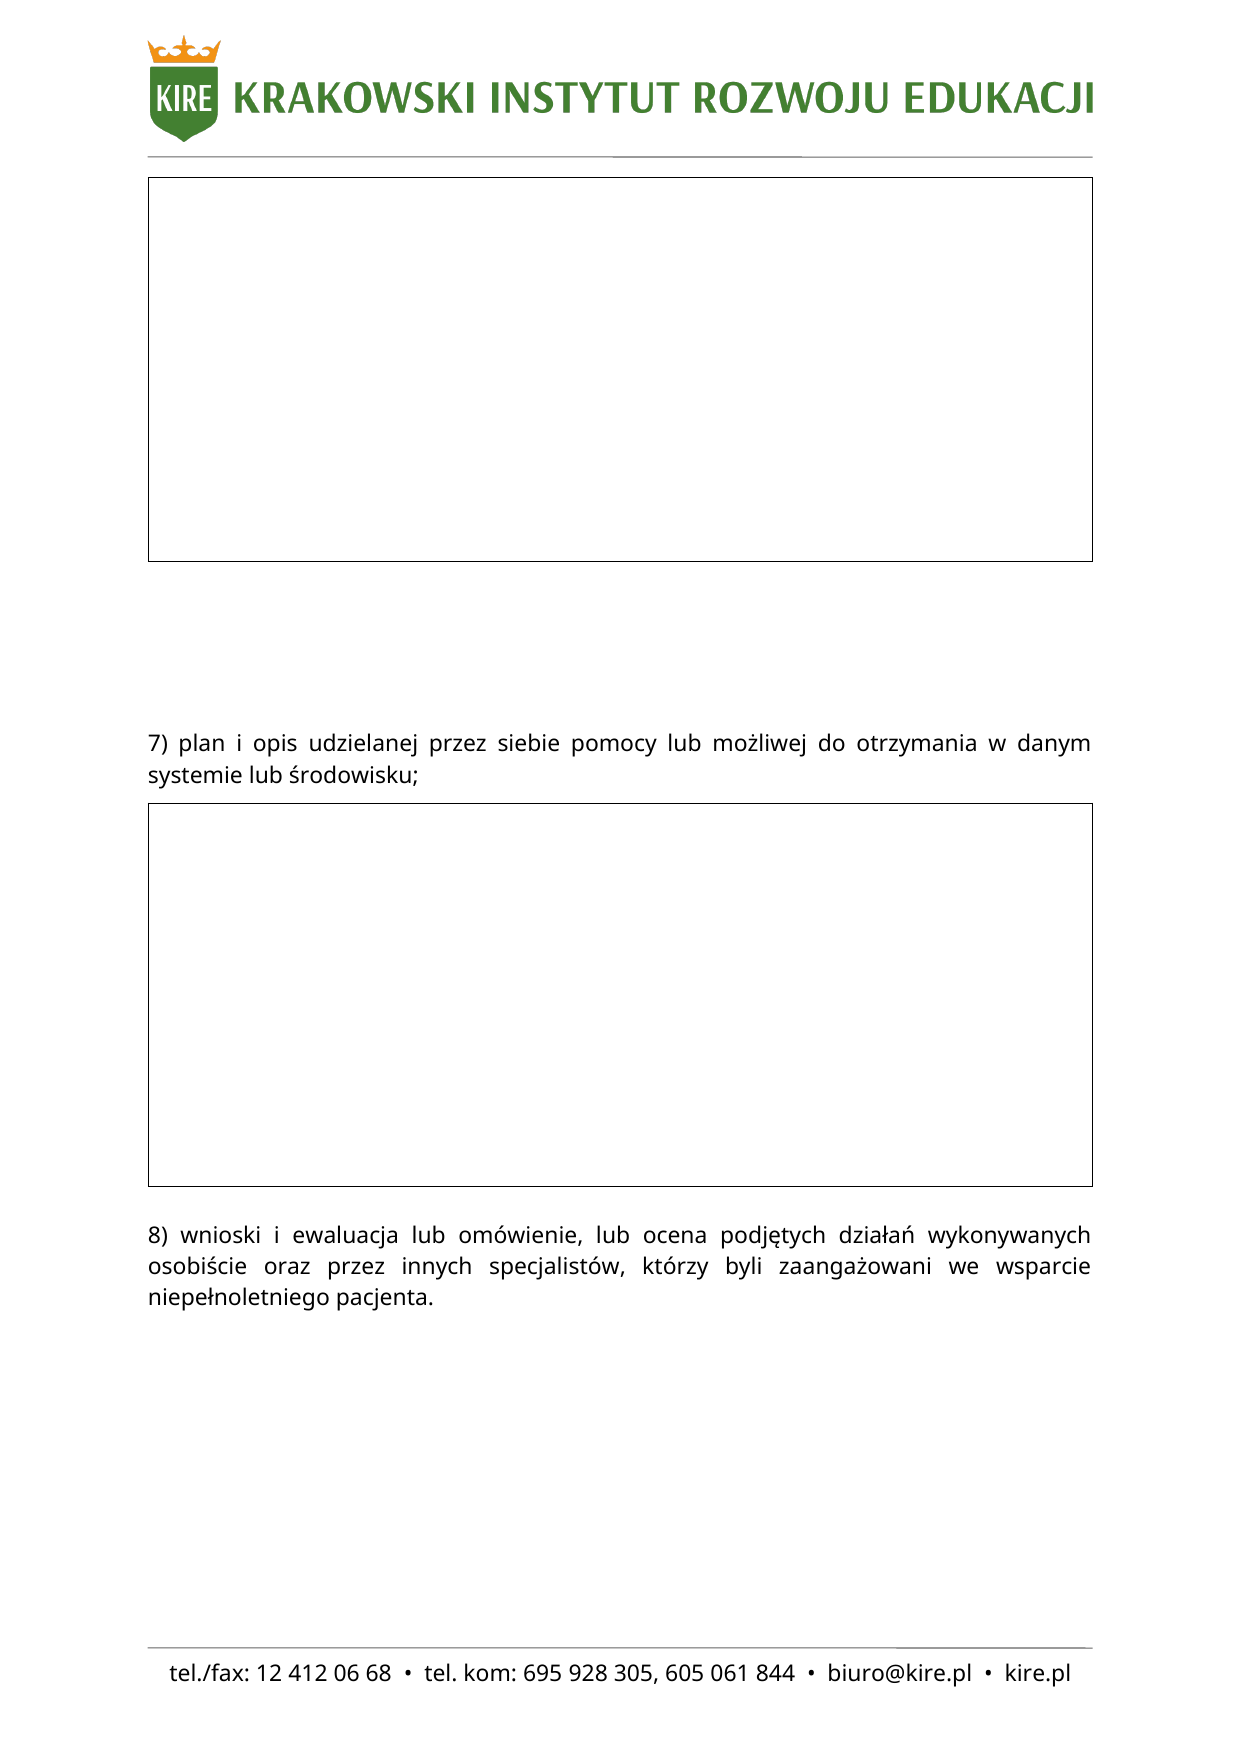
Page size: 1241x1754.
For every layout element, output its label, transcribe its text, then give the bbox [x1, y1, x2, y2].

text 8) wnioski i ewaluacja lub omówienie, lub ocena podjętych działań wykonywanych osobiście oraz przez innych specjalistów, którzy byli zaangażowani we wsparcie niepełnoletniego pacjenta. [148, 1218, 1092, 1312]
table_header [149, 804, 1092, 1186]
picture [147, 35, 1093, 142]
table_header [149, 178, 1092, 561]
text 7) plan i opis udzielanej przez siebie pomocy lub możliwej do otrzymania w danym systemie lub środowisku; [148, 727, 1092, 790]
